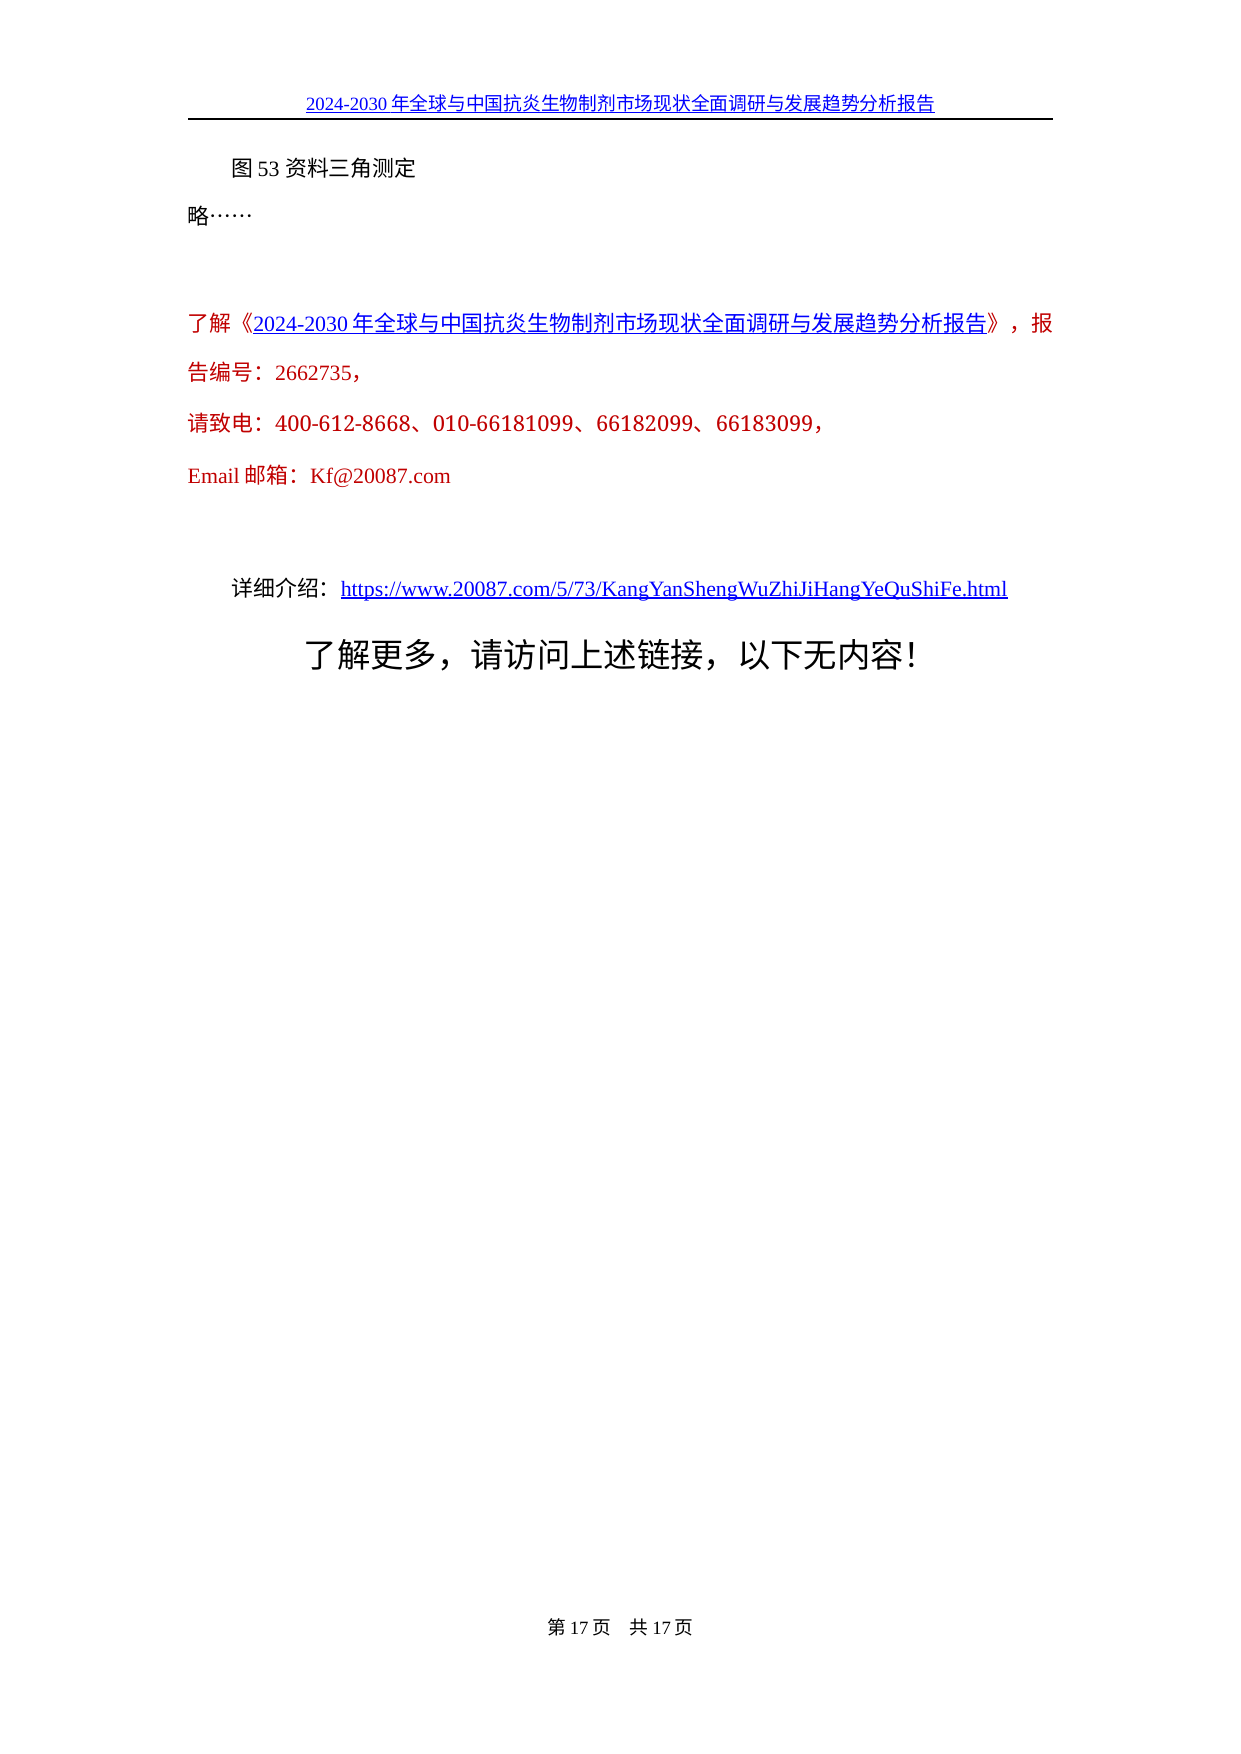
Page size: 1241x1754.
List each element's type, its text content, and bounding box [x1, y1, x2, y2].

text 请致电：400-612-8668、010-66181099、66182099、66183099， [187, 406, 1053, 438]
text Email邮箱：Kf@20087.com [187, 457, 1053, 490]
title 了解更多，请访问上述链接，以下无内容！ [187, 620, 1053, 685]
text 详细介绍：https://www.20087.com/5/73/KangYanShengWuZhiJiHangYeQuShiFe.html [187, 570, 1053, 603]
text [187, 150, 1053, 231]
text 了解《2024-2030年全球与中国抗炎生物制剂市场现状全面调研与发展趋势分析报告》，报告编号：2662735， [187, 305, 1053, 387]
